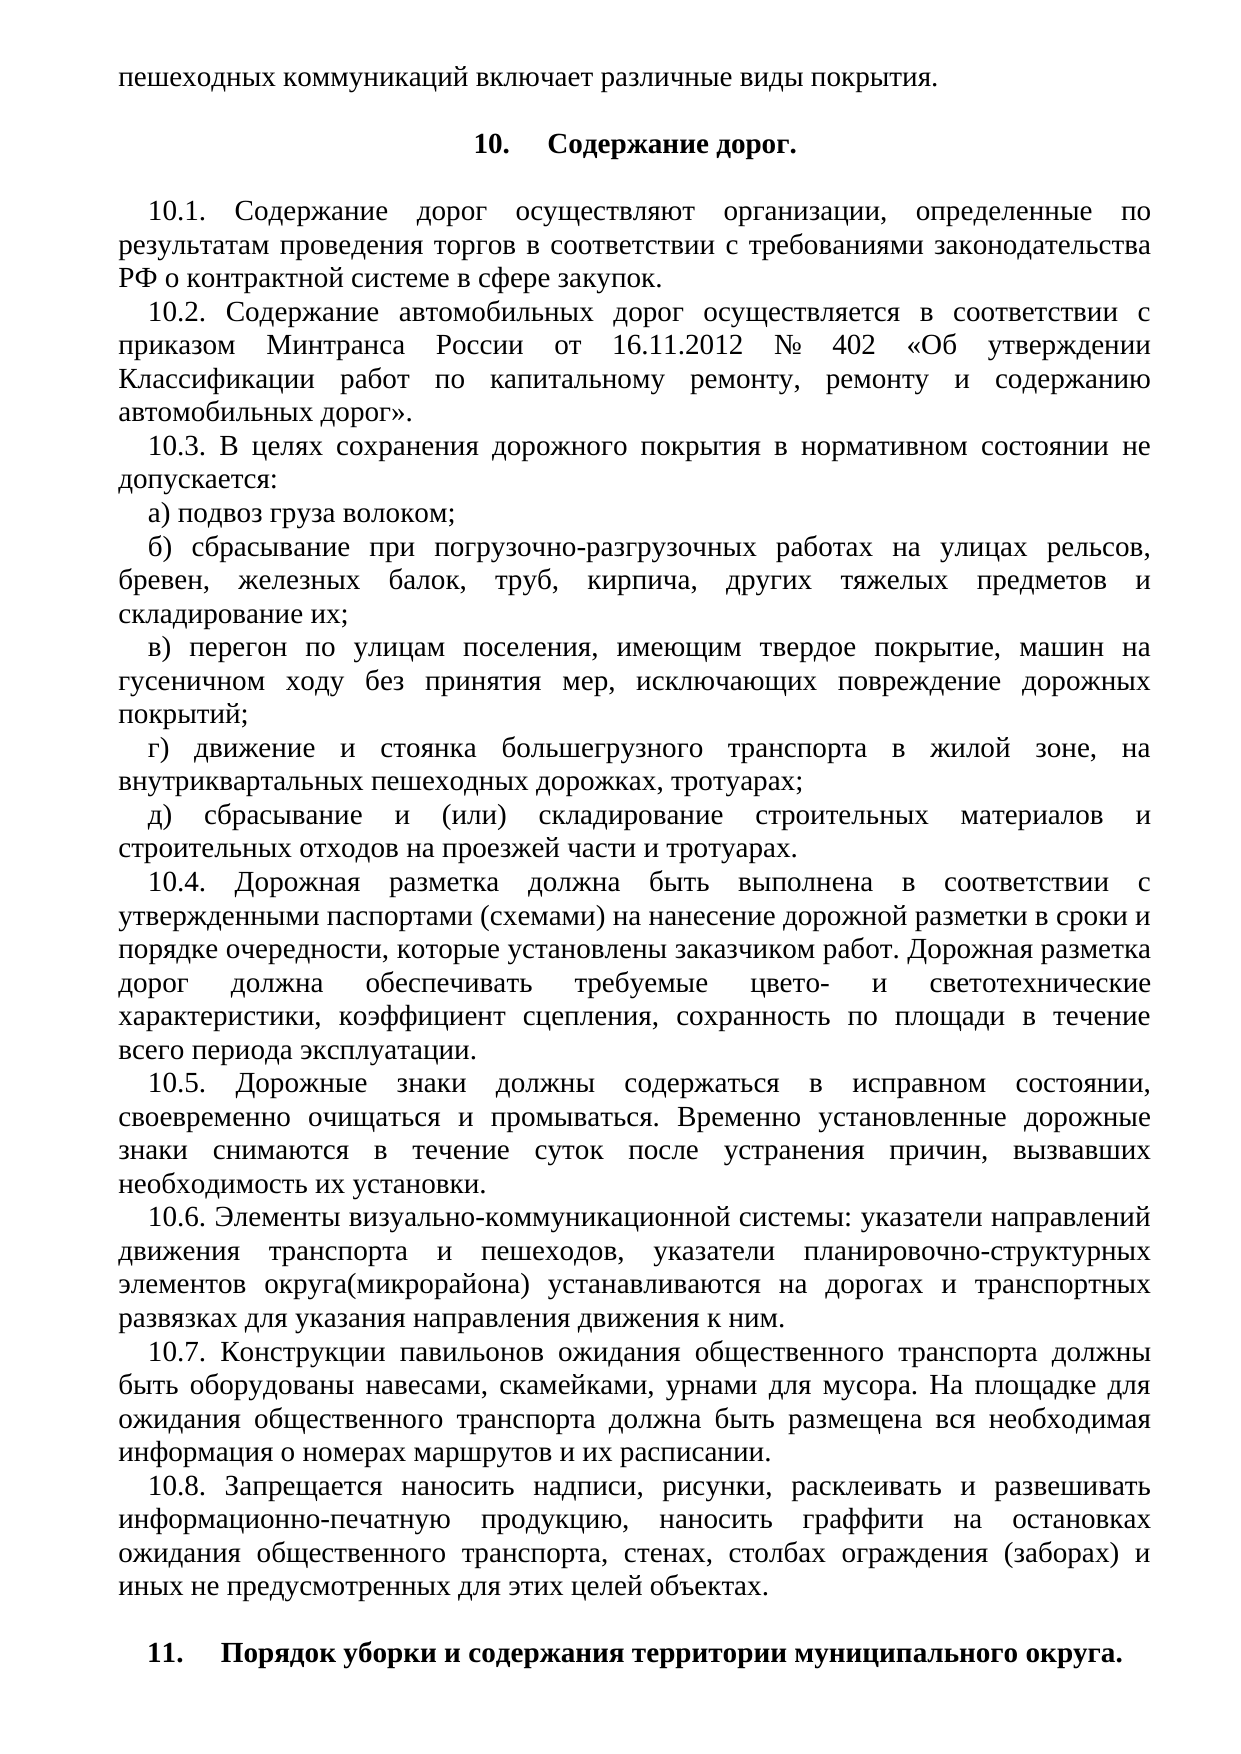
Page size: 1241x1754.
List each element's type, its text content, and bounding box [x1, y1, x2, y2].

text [118, 59, 1152, 93]
text в) перегон по улицам поселения, имеющим твердое покрытие, машин на гусеничном ходу без принятия мер, исключающих повреждение дорожных покрытий; [118, 629, 1152, 730]
text б) сбрасывание при погрузочно-разгрузочных работах на улицах рельсов, бревен, железных балок, труб, кирпича, других тяжелых предметов и складирование их; [118, 529, 1152, 629]
text 10.8. Запрещается наносить надписи, рисунки, расклеивать и развешивать информационно-печатную продукцию, наносить граффити на остановках ожидания общественного транспорта, стенах, столбах ограждения (заборах) и иных не предусмотренных для этих целей объектах. [118, 1468, 1152, 1602]
text 10.2. Содержание автомобильных дорог осуществляется в соответствии с приказом Минтранса России от 16.11.2012 № 402 «Об утверждении Классификации работ по капитальному ремонту, ремонту и содержанию автомобильных дорог». [118, 294, 1152, 428]
text 10.4. Дорожная разметка должна быть выполнена в соответствии с утвержденными паспортами (схемами) на нанесение дорожной разметки в сроки и порядке очередности, которые установлены заказчиком работ. Дорожная разметка дорог должна обеспечивать требуемые цвето- и светотехнические характеристики, коэффициент сцепления, сохранность по площади в течение всего периода эксплуатации. [118, 864, 1152, 1065]
text 10.7. Конструкции павильонов ожидания общественного транспорта должны быть оборудованы навесами, скамейками, урнами для мусора. На площадке для ожидания общественного транспорта должна быть размещена вся необходимая информация о номерах маршрутов и их расписании. [118, 1334, 1152, 1468]
text г) движение и стоянка большегрузного транспорта в жилой зоне, на внутриквартальных пешеходных дорожках, тротуарах; [118, 730, 1152, 797]
text 10.5. Дорожные знаки должны содержаться в исправном состоянии, своевременно очищаться и промываться. Временно установленные дорожные знаки снимаются в течение суток после устранения причин, вызвавших необходимость их установки. [118, 1065, 1152, 1199]
text а) подвоз груза волоком; [118, 495, 1152, 529]
text 10.6. Элементы визуально-коммуникационной системы: указатели направлений движения транспорта и пешеходов, указатели планировочно-структурных элементов округа(микрорайона) устанавливаются на дорогах и транспортных развязках для указания направления движения к ним. [118, 1199, 1152, 1334]
list Порядок уборки и содержания территории муниципального округа. [118, 1636, 1152, 1669]
list Содержание дорог. [118, 126, 1152, 160]
text 10.3. В целях сохранения дорожного покрытия в нормативном состоянии не допускается: [118, 428, 1152, 495]
text 10.1. Содержание дорог осуществляют организации, определенные по результатам проведения торгов в соответствии с требованиями законодательства РФ о контрактной системе в сфере закупок. [118, 193, 1152, 294]
text д) сбрасывание и (или) складирование строительных материалов и строительных отходов на проезжей части и тротуарах. [118, 797, 1152, 864]
